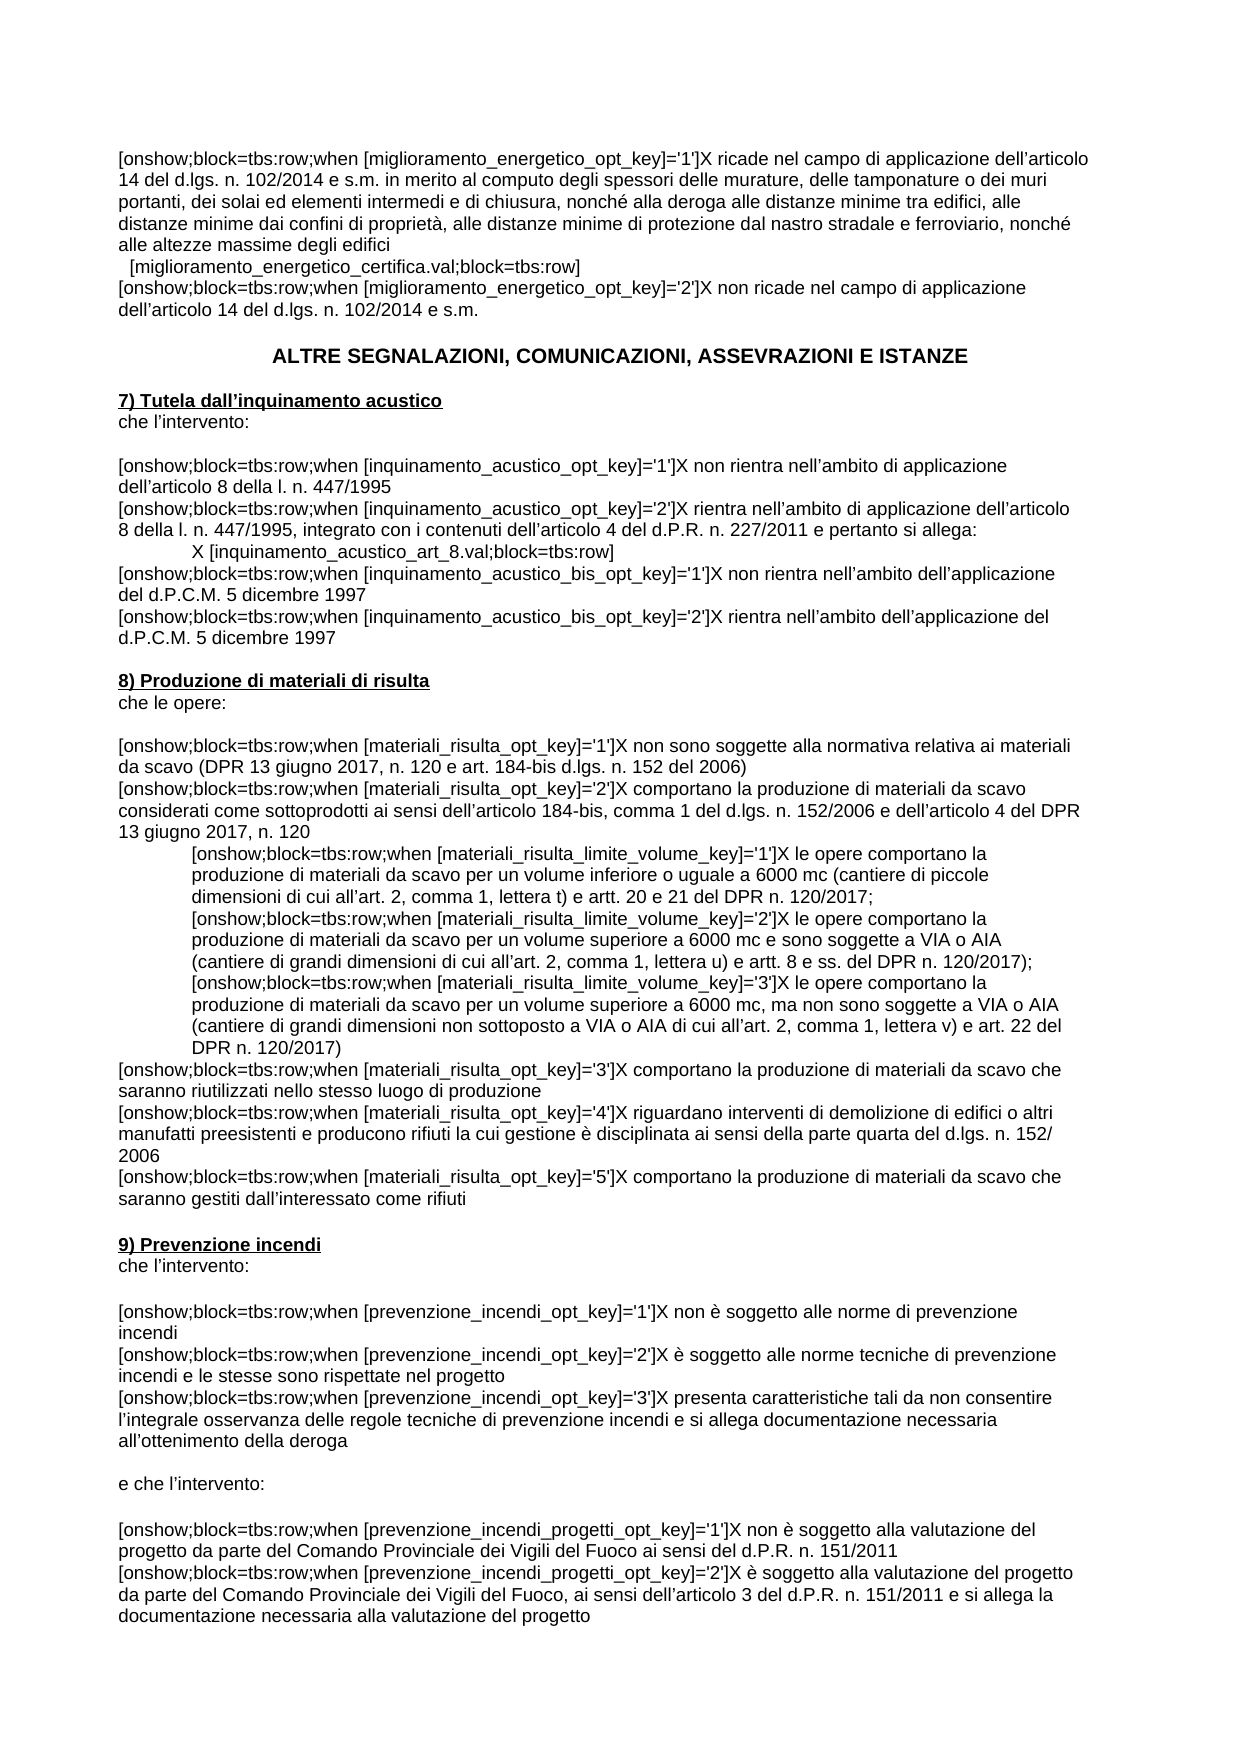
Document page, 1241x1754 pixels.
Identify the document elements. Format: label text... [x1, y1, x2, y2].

table_cell [onshow;block=tbs:row;when [miglioramento_energetico_opt_key]='1']X ricade nel campo di applicazione dell’articolo 14 del d.lgs. n. 102/2014 e s.m. in merito al computo degli spessori delle murature, delle tamponature o dei muri portanti, dei solai ed elementi intermedi e di chiusura, nonché alla deroga alle distanze minime tra edifici, alle distanze minime dai confini di proprietà, alle distanze minime di protezione dal nastro stradale e ferroviario, nonché alle altezze massime degli edifici [107, 148, 1101, 277]
table_cell [onshow;block=tbs:row;when [materiali_risulta_opt_key]='3']X comportano la produzione di materiali da scavo che saranno riutilizzati nello stesso luogo di produzione [107, 1058, 1093, 1101]
text ALTRE SEGNALAZIONI, COMUNICAZIONI, ASSEVRAZIONI E ISTANZE [118, 344, 1122, 368]
table_header 8) Produzione di materiali di risulta che le opere: [107, 670, 1093, 735]
table_cell [onshow;block=tbs:row;when [prevenzione_incendi_opt_key]='1']X non è soggetto alle norme di prevenzione incendi [107, 1301, 1093, 1344]
table_cell [onshow;block=tbs:row;when [prevenzione_incendi_opt_key]='3']X presenta caratteristiche tali da non consentire l’integrale osservanza delle regole tecniche di prevenzione incendi e si allega documentazione necessaria all’ottenimento della deroga [107, 1387, 1093, 1451]
table_cell [onshow;block=tbs:row;when [miglioramento_energetico_opt_key]='2']X non ricade nel campo di applicazione dell’articolo 14 del d.lgs. n. 102/2014 e s.m. [107, 277, 1101, 320]
table_header 7) Tutela dall’inquinamento acustico che l’intervento: [107, 390, 1093, 454]
table_cell [onshow;block=tbs:row;when [materiali_risulta_opt_key]='4']X riguardano interventi di demolizione di edifici o altri manufatti preesistenti e producono rifiuti la cui gestione è disciplinata ai sensi della parte quarta del d.lgs. n. 152/ 2006 [107, 1101, 1093, 1166]
table_cell [onshow;block=tbs:row;when [materiali_risulta_opt_key]='1']X non sono soggette alla normativa relativa ai materiali da scavo (DPR 13 giugno 2017, n. 120 e art. 184-bis d.lgs. n. 152 del 2006) [107, 735, 1093, 778]
table_cell [onshow;block=tbs:row;when [materiali_risulta_opt_key]='2']X comportano la produzione di materiali da scavo considerati come sottoprodotti ai sensi dell’articolo 184-bis, comma 1 del d.lgs. n. 152/2006 e dell’articolo 4 del DPR 13 giugno 2017, n. 120 [107, 778, 1093, 1058]
table_cell [onshow;block=tbs:row;when [inquinamento_acustico_bis_opt_key]='2']X rientra nell’ambito dell’applicazione del d.P.C.M. 5 dicembre 1997 [107, 605, 1093, 648]
table_cell [onshow;block=tbs:row;when [inquinamento_acustico_bis_opt_key]='1']X non rientra nell’ambito dell’applicazione del d.P.C.M. 5 dicembre 1997 [107, 562, 1093, 605]
table_header 9) Prevenzione incendi che l’intervento: [107, 1233, 1093, 1301]
table_cell [onshow;block=tbs:row;when [prevenzione_incendi_progetti_opt_key]='2']X è soggetto alla valutazione del progetto da parte del Comando Provinciale dei Vigili del Fuoco, ai sensi dell’articolo 3 del d.P.R. n. 151/2011 e si allega la documentazione necessaria alla valutazione del progetto [107, 1562, 1093, 1626]
table_cell [onshow;block=tbs:row;when [prevenzione_incendi_opt_key]='2']X è soggetto alle norme tecniche di prevenzione incendi e le stesse sono rispettate nel progetto [107, 1344, 1093, 1387]
table_cell [onshow;block=tbs:row;when [prevenzione_incendi_progetti_opt_key]='1']X non è soggetto alla valutazione del progetto da parte del Comando Provinciale dei Vigili del Fuoco ai sensi del d.P.R. n. 151/2011 [107, 1519, 1093, 1562]
table_cell [onshow;block=tbs:row;when [materiali_risulta_opt_key]='5']X comportano la produzione di materiali da scavo che saranno gestiti dall’interessato come rifiuti [107, 1166, 1093, 1209]
table_cell e che l’intervento: [107, 1451, 1093, 1519]
table_cell [onshow;block=tbs:row;when [inquinamento_acustico_opt_key]='2']X rientra nell’ambito di applicazione dell’articolo 8 della l. n. 447/1995, integrato con i contenuti dell’articolo 4 del d.P.R. n. 227/2011 e pertanto si allega: [107, 498, 1093, 562]
table_cell [onshow;block=tbs:row;when [inquinamento_acustico_opt_key]='1']X non rientra nell’ambito di applicazione dell’articolo 8 della l. n. 447/1995 [107, 454, 1093, 497]
